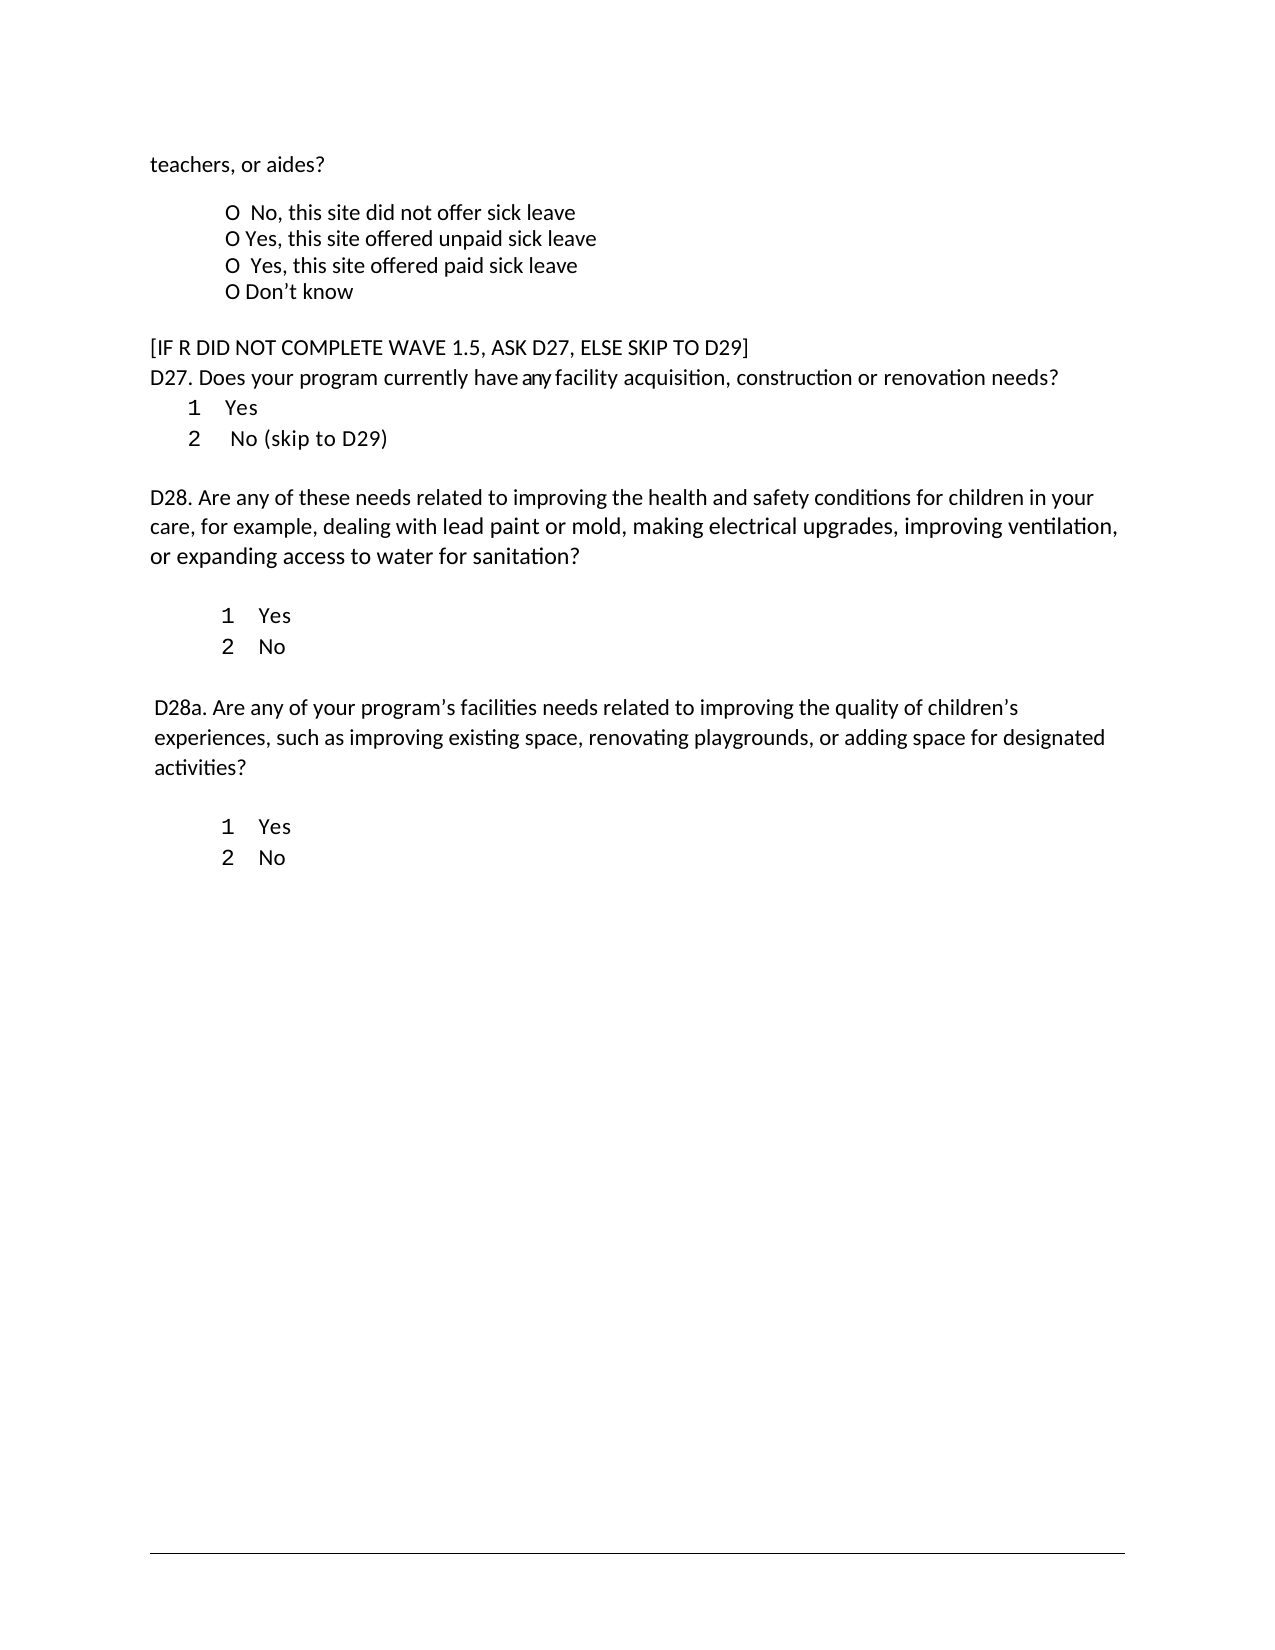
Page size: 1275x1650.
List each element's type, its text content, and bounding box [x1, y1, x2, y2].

list Yes [187, 391, 1125, 422]
list No [221, 841, 1125, 872]
list Yes [221, 599, 1125, 630]
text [150, 150, 1125, 178]
list Yes [221, 810, 1125, 841]
text [If r did not complete wave 1.5, ask D27, else skip to D29] [150, 333, 1125, 361]
text O Yes, this site offered paid sick leave [225, 252, 1125, 278]
list No (skip to D29) [154, 422, 1125, 453]
text D28. Are any of these needs related to improving the health and safety conditions for children in your care, for example, dealing with lead paint or mold, making electrical upgrades, improving ventilation, or expanding access to water for sanitation? [150, 483, 1125, 570]
text D28a. Are any of your program’s facilities needs related to improving the quality of children’s experiences, such as improving existing space, renovating playgrounds, or adding space for designated activities? [154, 692, 1125, 781]
text O Yes, this site offered unpaid sick leave [225, 225, 1125, 252]
text D27. Does your program currently have any facility acquisition, construction or renovation needs? [150, 361, 1125, 391]
text O No, this site did not offer sick leave [225, 199, 1125, 225]
list No [221, 630, 1125, 661]
text O Don’t know [225, 278, 1125, 305]
